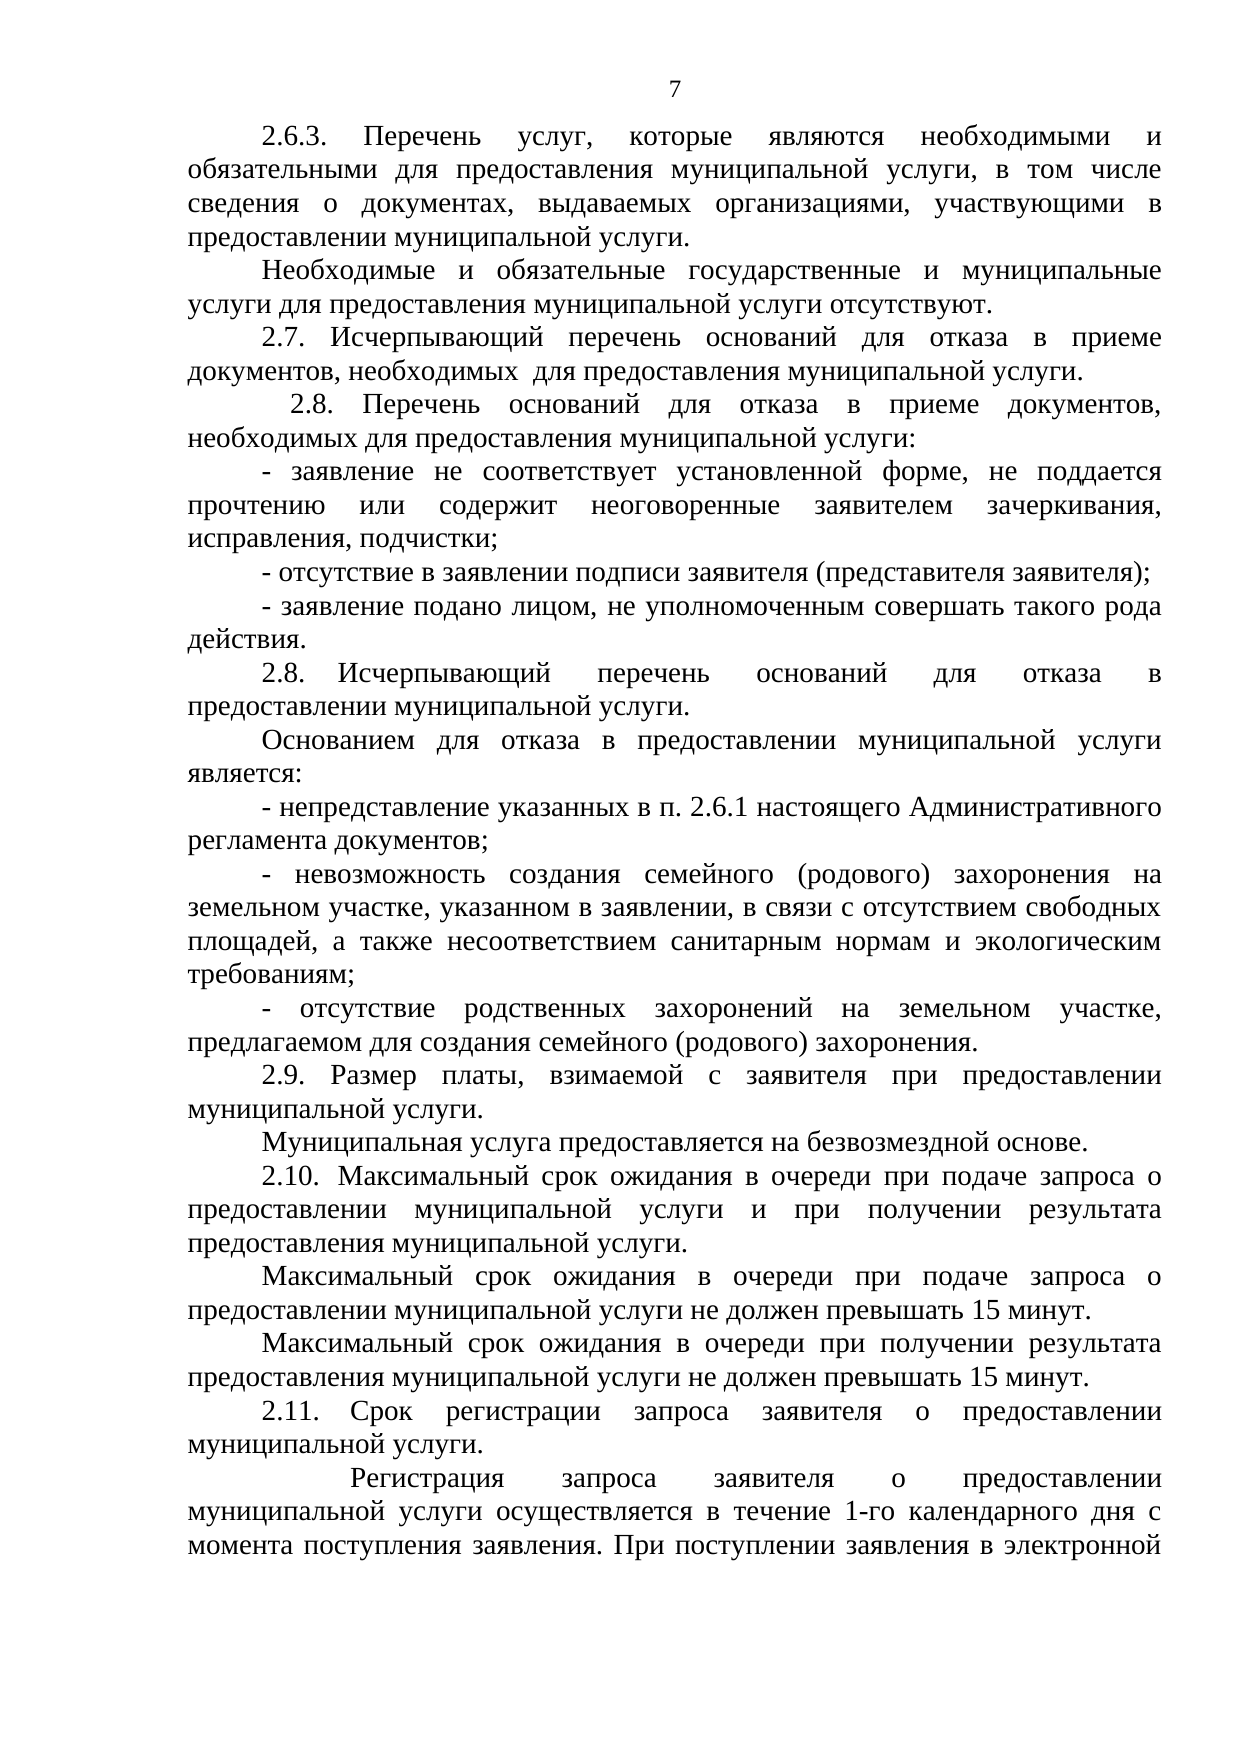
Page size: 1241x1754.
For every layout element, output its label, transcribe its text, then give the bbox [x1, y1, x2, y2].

text 2.9. Размер платы, взимаемой с заявителя при предоставлении муниципальной услуги. [187, 1057, 1162, 1124]
text 2.7. Исчерпывающий перечень оснований для отказа в приеме документов, необходимых для предоставления муниципальной услуги. [187, 319, 1162, 386]
text - заявление подано лицом, не уполномоченным совершать такого рода действия. [187, 588, 1162, 655]
text - отсутствие в заявлении подписи заявителя (представителя заявителя); [187, 554, 1162, 588]
text Максимальный срок ожидания в очереди при получении результата предоставления муниципальной услуги не должен превышать 15 минут. [187, 1326, 1162, 1393]
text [187, 1460, 1162, 1560]
text - непредставление указанных в п. 2.6.1 настоящего Административного регламента документов; [187, 789, 1162, 856]
list Максимальный срок ожидания в очереди при подаче запроса о предоставлении муниципальной услуги и при получении результата предоставления муниципальной услуги. [187, 1158, 1162, 1258]
list Исчерпывающий перечень оснований для отказа в предоставлении муниципальной услуги. [187, 655, 1162, 722]
text Основанием для отказа в предоставлении муниципальной услуги является: [187, 722, 1162, 789]
text - отсутствие родственных захоронений на земельном участке, предлагаемом для создания семейного (родового) захоронения. [187, 990, 1162, 1057]
list Срок регистрации запроса заявителя о предоставлении муниципальной услуги. [187, 1393, 1162, 1460]
text - невозможность создания семейного (родового) захоронения на земельном участке, указанном в заявлении, в связи с отсутствием свободных площадей, а также несоответствием санитарным нормам и экологическим требованиям; [187, 856, 1162, 990]
text 2.6.3. Перечень услуг, которые являются необходимыми и обязательными для предоставления муниципальной услуги, в том числе сведения о документах, выдаваемых организациями, участвующими в предоставлении муниципальной услуги. [187, 118, 1162, 252]
text Максимальный срок ожидания в очереди при подаче запроса о предоставлении муниципальной услуги не должен превышать 15 минут. [187, 1258, 1162, 1326]
text 2.8. Перечень оснований для отказа в приеме документов, необходимых для предоставления муниципальной услуги: [187, 386, 1162, 453]
text Необходимые и обязательные государственные и муниципальные услуги для предоставления муниципальной услуги отсутствуют. [187, 252, 1162, 319]
text - заявление не соответствует установленной форме, не поддается прочтению или содержит неоговоренные заявителем зачеркивания, исправления, подчистки; [187, 453, 1162, 554]
text Муниципальная услуга предоставляется на безвозмездной основе. [187, 1124, 1162, 1158]
